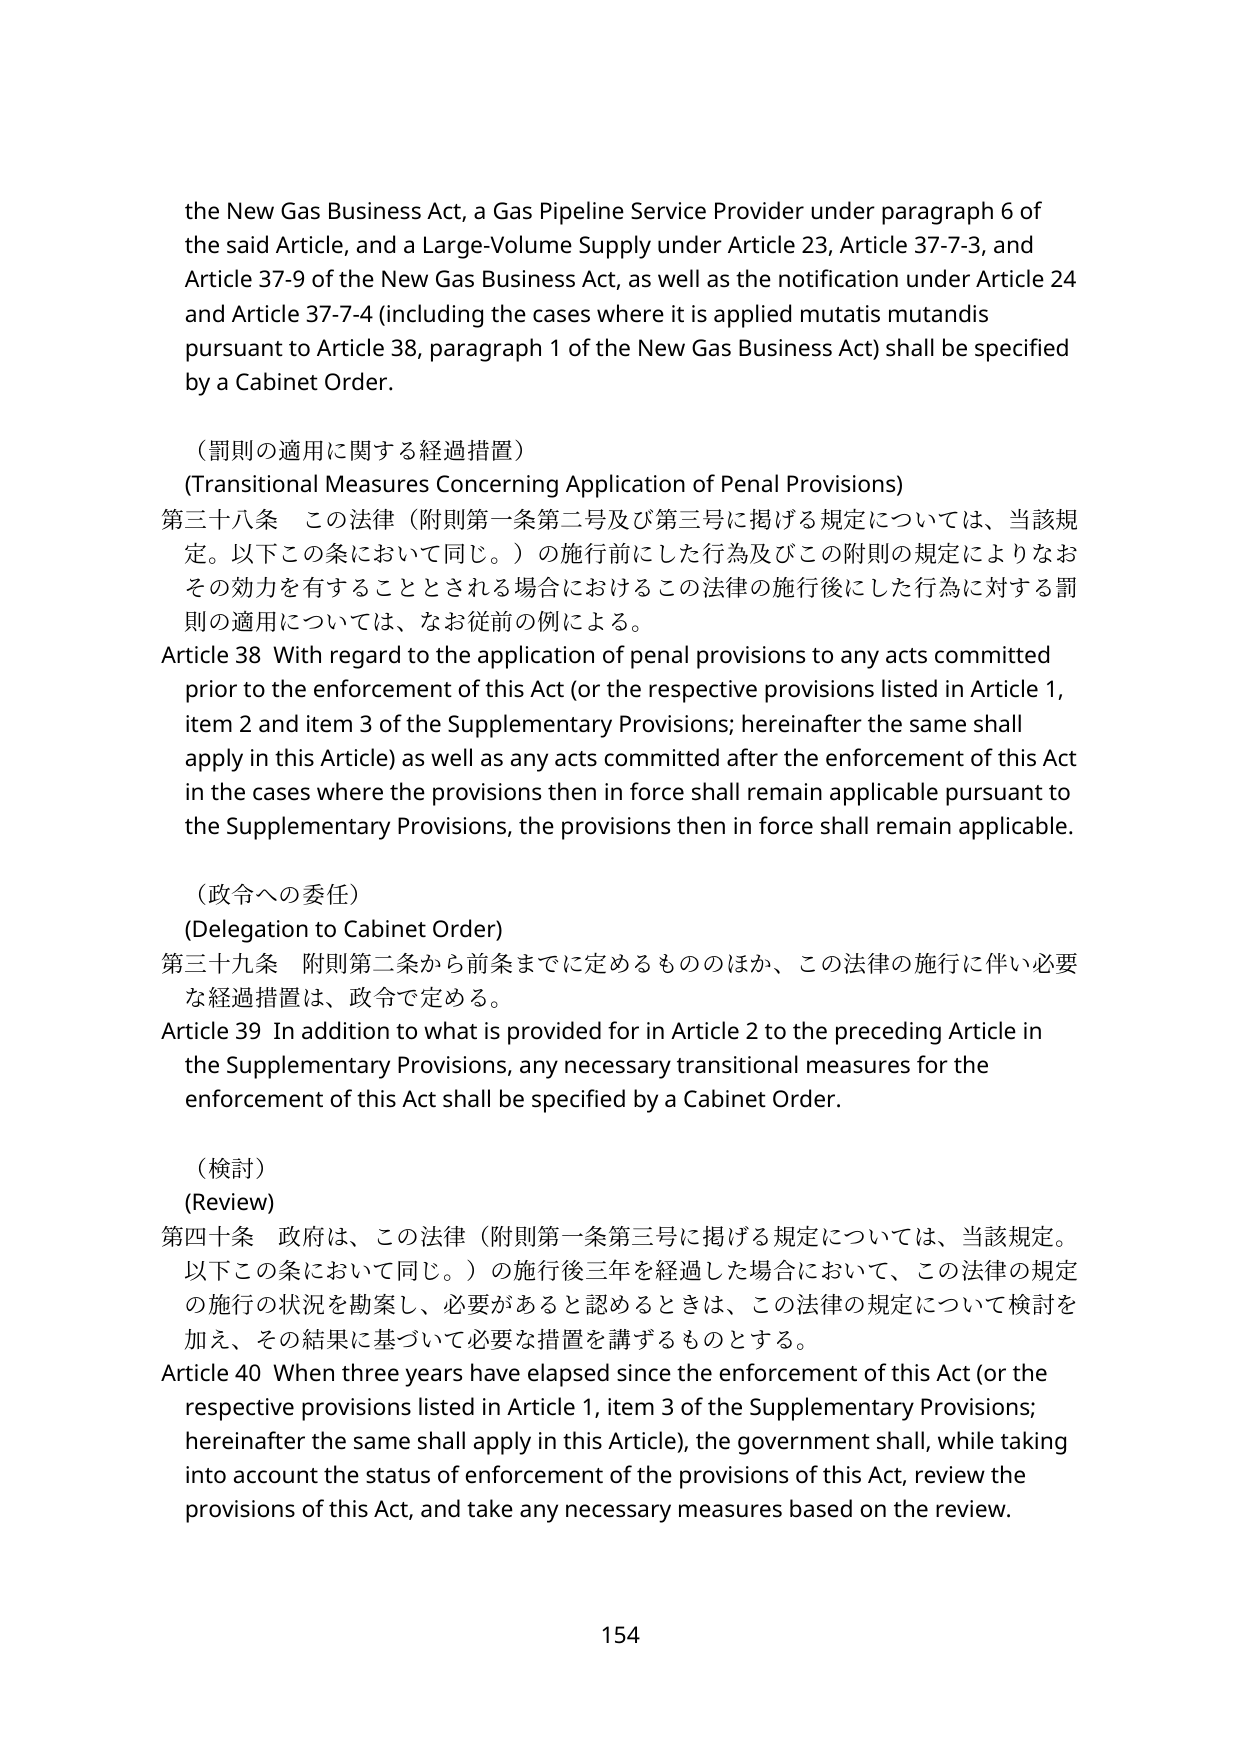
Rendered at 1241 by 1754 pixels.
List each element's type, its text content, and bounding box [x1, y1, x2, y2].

text 第三十八条 この法律（附則第一条第二号及び第三号に掲げる規定については、当該規定。以下この条において同じ。）の施行前にした行為及びこの附則の規定によりなおその効力を有することとされる場合におけるこの法律の施行後にした行為に対する罰則の適用については、なお従前の例による。 [161, 501, 1079, 638]
text Article 40 When three years have elapsed since the enforcement of this Act (or the respective provisions listed in Article 1, item 3 of the Supplementary Provisions; hereinafter the same shall apply in this Article), the government shall, while taking into account the status of enforcement of the provisions of this Act, review the provisions of this Act, and take any necessary measures based on the review. [161, 1355, 1079, 1526]
text （検討） [184, 1150, 1079, 1184]
text (Review) [184, 1184, 1079, 1219]
text (Delegation to Cabinet Order) [184, 911, 1079, 945]
text （政令への委任） [184, 877, 1079, 911]
text Article 39 In addition to what is provided for in Article 2 to the preceding Article in the Supplementary Provisions, any necessary transitional measures for the enforcement of this Act shall be specified by a Cabinet Order. [161, 1014, 1079, 1116]
text (Transitional Measures Concerning Application of Penal Provisions) [184, 467, 1079, 501]
text Article 38 With regard to the application of penal provisions to any acts committed prior to the enforcement of this Act (or the respective provisions listed in Article 1, item 2 and item 3 of the Supplementary Provisions; hereinafter the same shall apply in this Article) as well as any acts committed after the enforcement of this Act in the cases where the provisions then in force shall remain applicable pursuant to the Supplementary Provisions, the provisions then in force shall remain applicable. [161, 638, 1079, 843]
text （罰則の適用に関する経過措置） [184, 433, 1079, 467]
text 第三十九条 附則第二条から前条までに定めるもののほか、この法律の施行に伴い必要な経過措置は、政令で定める。 [161, 945, 1079, 1014]
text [161, 194, 1079, 399]
text 第四十条 政府は、この法律（附則第一条第三号に掲げる規定については、当該規定。以下この条において同じ。）の施行後三年を経過した場合において、この法律の規定の施行の状況を勘案し、必要があると認めるときは、この法律の規定について検討を加え、その結果に基づいて必要な措置を講ずるものとする。 [161, 1219, 1079, 1355]
